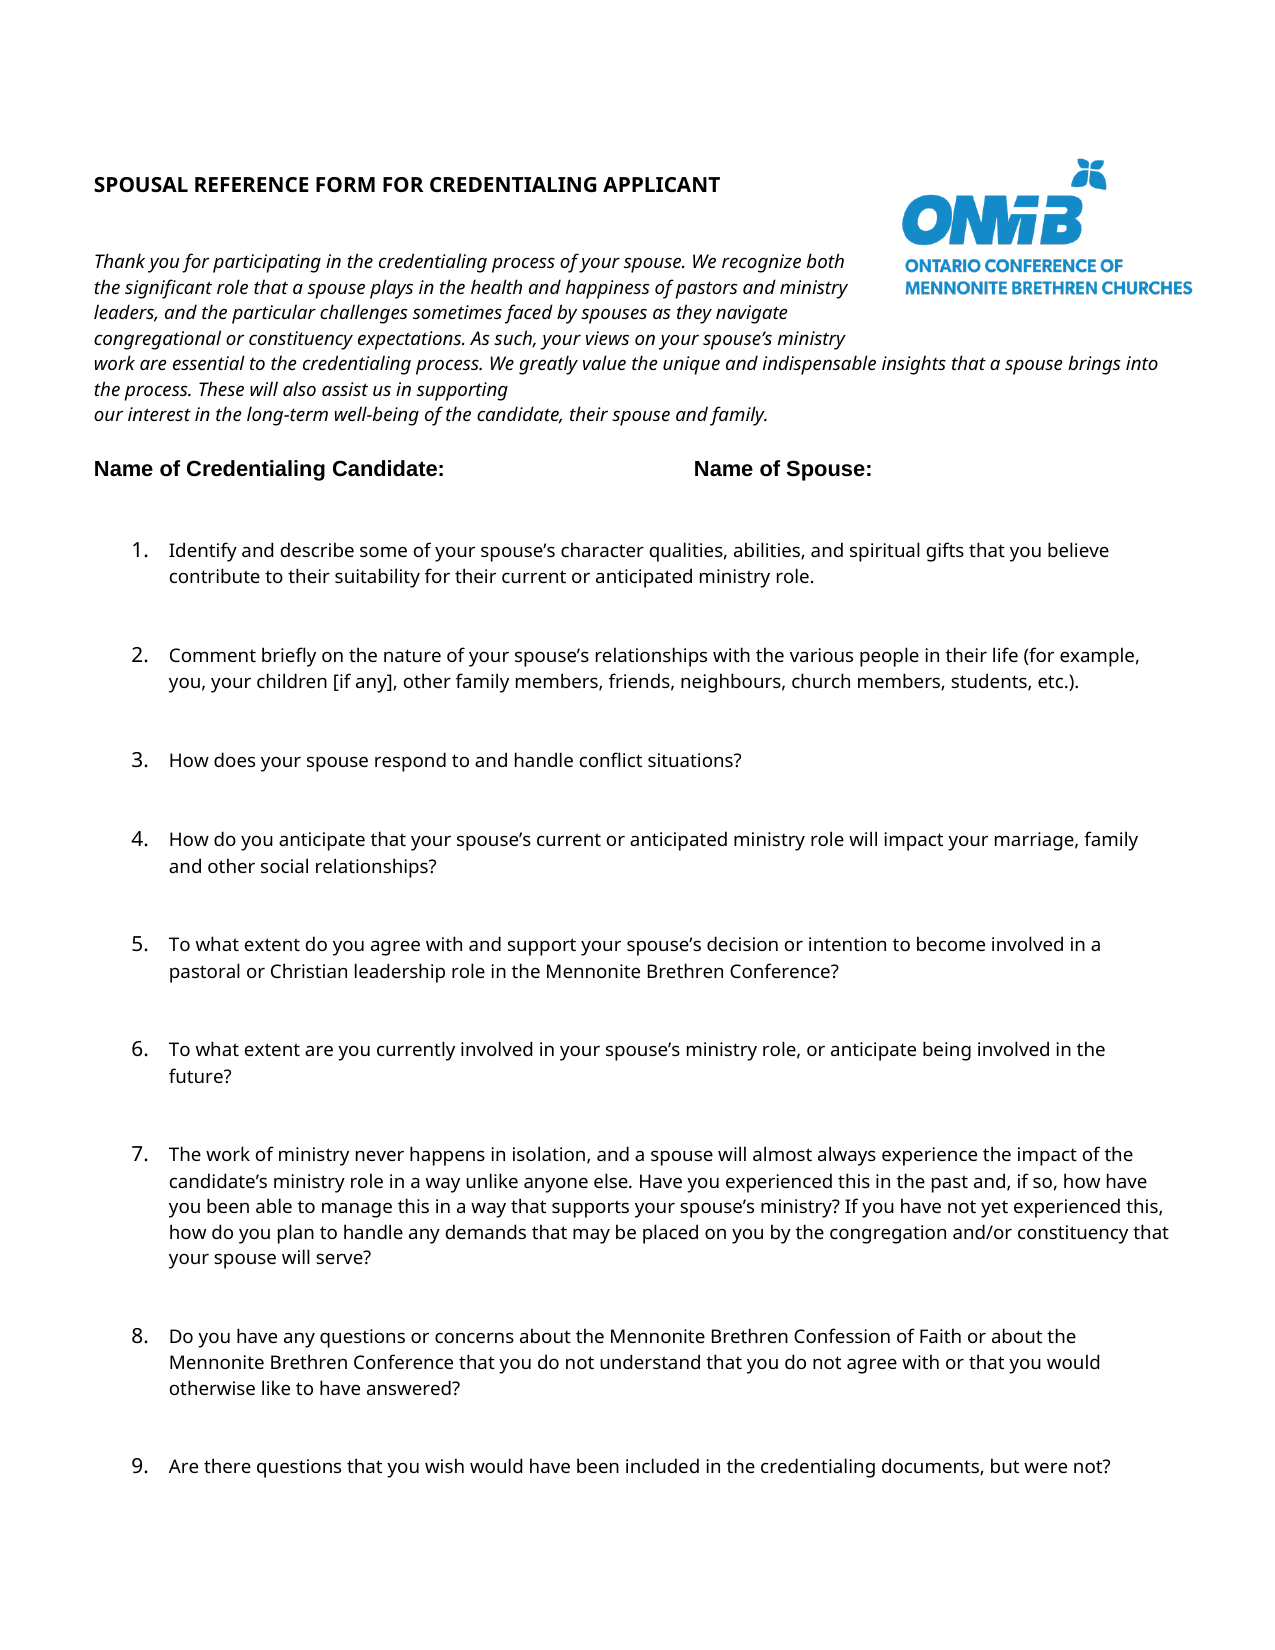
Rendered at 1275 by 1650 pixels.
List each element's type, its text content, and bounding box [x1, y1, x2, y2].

list Are there questions that you wish would have been included in the credentialing documents, but were not? [131, 1452, 1172, 1480]
list The work of ministry never happens in isolation, and a spouse will almost always experience the impact of the candidate’s ministry role in a way unlike anyone else. Have you experienced this in the past and, if so, how have you been able to manage this in a way that supports your spouse’s ministry? If you have not yet experienced this, how do you plan to handle any demands that may be placed on you by the congregation and/or constituency that your spouse will serve? [131, 1139, 1172, 1270]
list Identify and describe some of your spouse’s character qualities, abilities, and spiritual gifts that you believe contribute to their suitability for their current or anticipated ministry role. [131, 535, 1172, 589]
list Comment briefly on the nature of your spouse’s relationships with the various people in their life (for example, you, your children [if any], other family members, friends, neighbours, church members, students, etc.). [131, 640, 1172, 694]
list To what extent are you currently involved in your spouse’s ministry role, or anticipate being involved in the future? [131, 1034, 1172, 1088]
list How do you anticipate that your spouse’s current or anticipated ministry role will impact your marriage, family and other social relationships? [131, 824, 1172, 878]
list How does your spouse respond to and handle conflict situations? [131, 745, 1172, 773]
list To what extent do you agree with and support your spouse’s decision or intention to become involved in a pastoral or Christian leadership role in the Mennonite Brethren Conference? [131, 929, 1172, 983]
list Do you have any questions or concerns about the Mennonite Brethren Confession of Faith or about the Mennonite Brethren Conference that you do not understand that you do not agree with or that you would otherwise like to have answered? [131, 1321, 1172, 1401]
picture [889, 141, 1214, 314]
text SPOUSAL REFERENCE FORM FOR CREDENTIALING APPLICANT [94, 170, 889, 198]
text our interest in the long-term well-being of the candidate, their spouse and family. [94, 402, 1172, 427]
text Name of Credentialing Candidate: Name of Spouse: [94, 456, 1172, 481]
text Thank you for participating in the credentialing process of your spouse. We recognize both the significant role that a spouse plays in the health and happiness of pastors and ministry leaders, and the particular challenges sometimes faced by spouses as they navigate congregational or constituency expectations. As such, your views on your spouse’s ministry work are essential to the credentialing process. We greatly value the unique and indispensable insights that a spouse brings into the process. These will also assist us in supporting [94, 248, 1172, 402]
